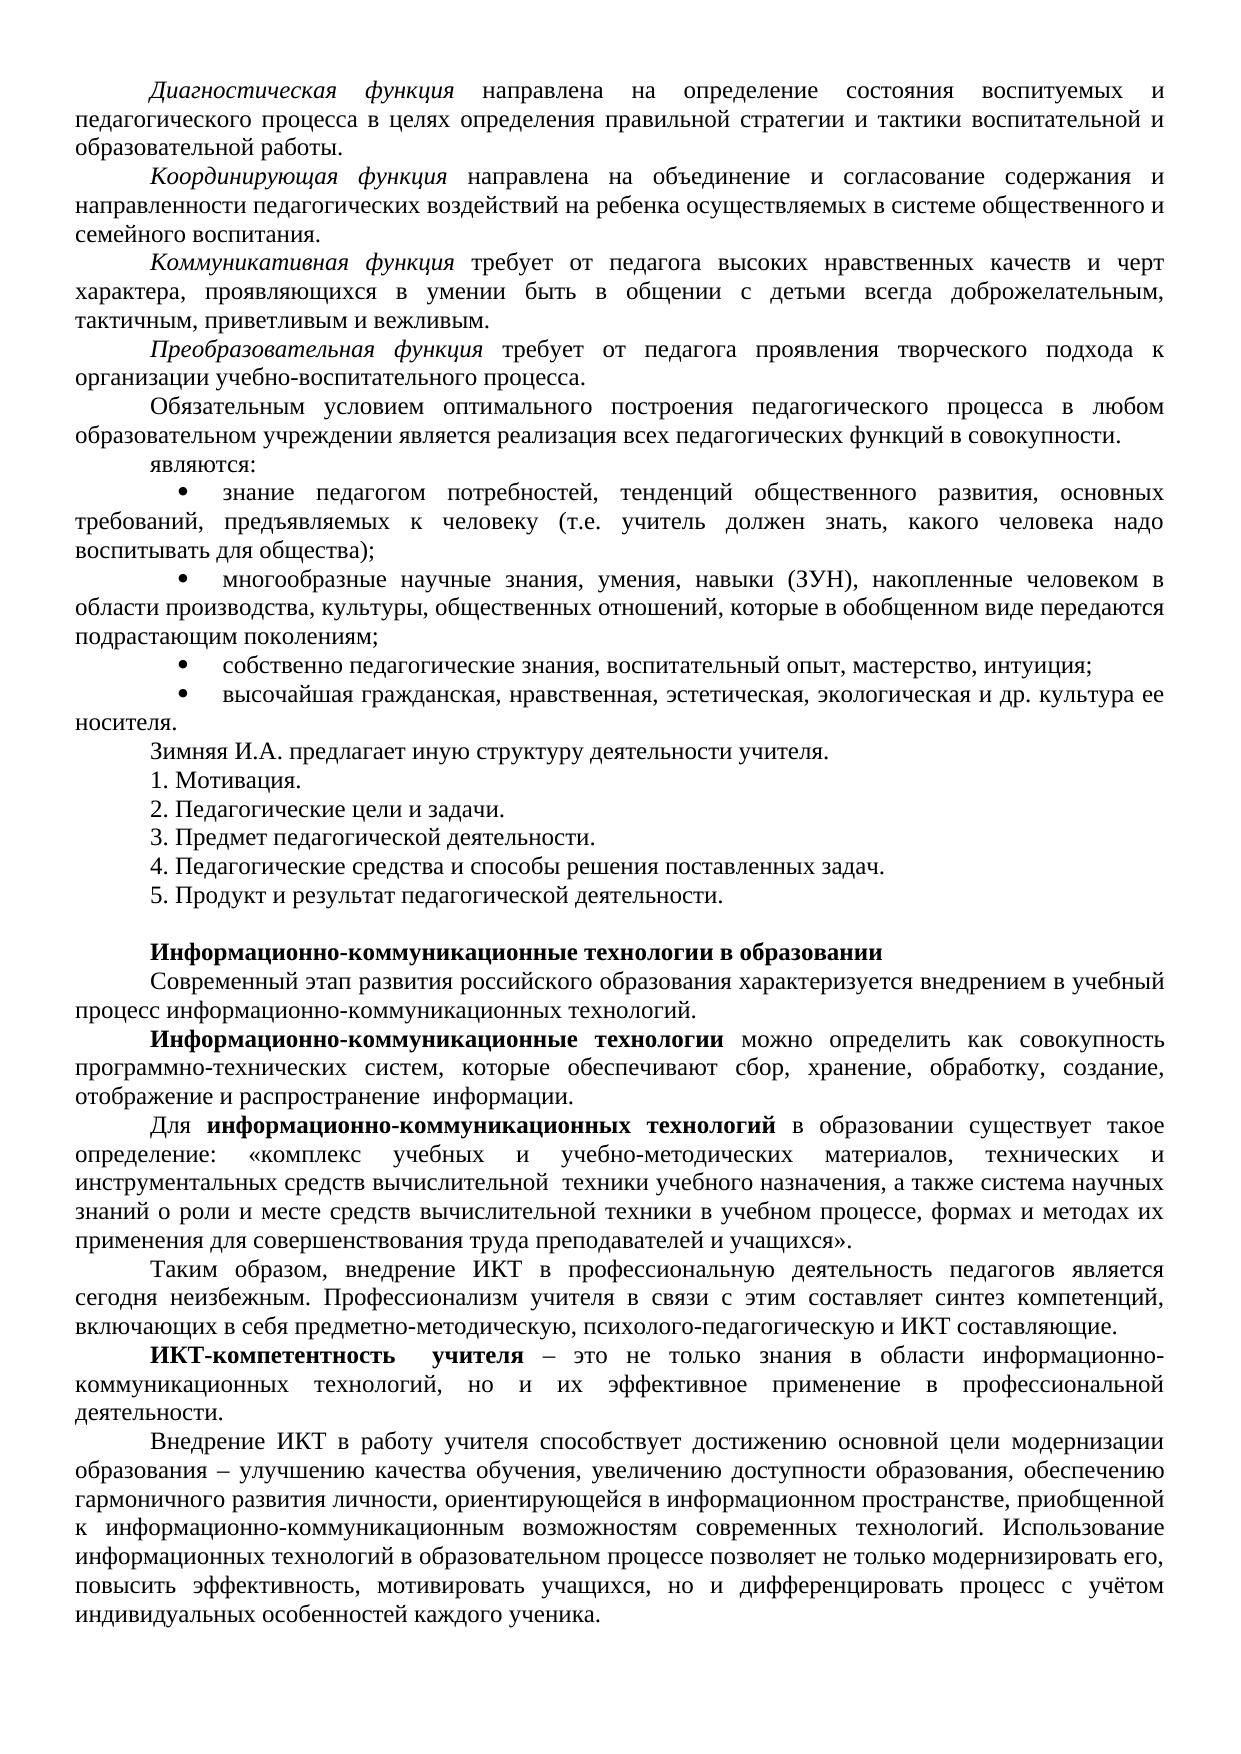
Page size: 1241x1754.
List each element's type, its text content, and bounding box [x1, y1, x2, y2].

text Для информационно-коммуникационных технологий в образовании существует такое определение: «комплекс учебных и учебно-методических материалов, технических и инструментальных средств вычислительной техники учебного назначения, а также система научных знаний о роли и месте средств вычислительной техники в учебном процессе, формах и методах их применения для совершенствования труда преподавателей и учащихся». [75, 1110, 1165, 1254]
text Обязательным условием оптимального построения педагогического процесса в любом образовательном учреждении является реализация всех педагогических функций в совокупности. [75, 391, 1165, 449]
list высочайшая гражданская, нравственная, эстетическая, экологическая и др. культура ее носителя. [75, 679, 1165, 736]
text Внедрение ИКТ в работу учителя способствует достижению основной цели модернизации образования – улучшению качества обучения, увеличению доступности образования, обеспечению гармоничного развития личности, ориентирующейся в информационном пространстве, приобщенной к информационно-коммуникационным возможностям современных технологий. Использование информационных технологий в образовательном процессе позволяет не только модернизировать его, повысить эффективность, мотивировать учащихся, но и дифференцировать процесс с учётом индивидуальных особенностей каждого ученика. [75, 1426, 1165, 1627]
text являются: [75, 449, 1165, 477]
text Таким образом, внедрение ИКТ в профессиональную деятельность педагогов является сегодня неизбежным. Профессионализм учителя в связи с этим составляет синтез компетенций, включающих в себя предметно-методическую, психолого-педагогическую и ИКТ составляющие. [75, 1254, 1165, 1340]
text Координирующая функция направлена на объединение и согласование содержания и направленности педагогических воздействий на ребенка осуществляемых в системе общественного и семейного воспитания. [75, 161, 1165, 247]
text ИКТ-компетентность учителя – это не только знания в области информационно-коммуникационных технологий, но и их эффективное применение в профессиональной деятельности. [75, 1340, 1165, 1426]
text Зимняя И.А. предлагает иную структуру деятельности учителя. [75, 736, 1165, 765]
text 4. Педагогические средства и способы решения поставленных задач. [75, 851, 1165, 880]
text 3. Предмет педагогической деятельности. [75, 822, 1165, 851]
text Коммуникативная функция требует от педагога высоких нравственных качеств и черт характера, проявляющихся в умении быть в общении с детьми всегда доброжелательным, тактичным, приветливым и вежливым. [75, 247, 1165, 334]
list многообразные научные знания, умения, навыки (ЗУН), накопленные человеком в области производства, культуры, общественных отношений, которые в обобщенном виде передаются подрастающим поколениям; [75, 564, 1165, 650]
text Преобразовательная функция требует от педагога проявления творческого подхода к организации учебно-воспитательного процесса. [75, 334, 1165, 391]
text Диагностическая функция направлена на определение состояния воспитуемых и педагогического процесса в целях определения правильной стратегии и тактики воспитательной и образовательной работы. [75, 75, 1165, 161]
text Информационно-коммуникационные технологии можно определить как совокупность программно-технических систем, которые обеспечивают сбор, хранение, обработку, создание, отображение и распространение информации. [75, 1024, 1165, 1110]
text 5. Продукт и результат педагогической деятельности. [75, 880, 1165, 909]
list знание педагогом потребностей, тенденций общественного развития, основных требований, предъявляемых к человеку (т.е. учитель должен знать, какого человека надо воспитывать для общества); [75, 477, 1165, 564]
text Современный этап развития российского образования характеризуется внедрением в учебный процесс информационно-коммуникационных технологий. [75, 966, 1165, 1024]
text Информационно-коммуникационные технологии в образовании [75, 937, 1165, 966]
text 1. Мотивация. [75, 765, 1165, 794]
text 2. Педагогические цели и задачи. [75, 794, 1165, 822]
list собственно педагогические знания, воспитательный опыт, мастерство, интуиция; [75, 650, 1165, 679]
